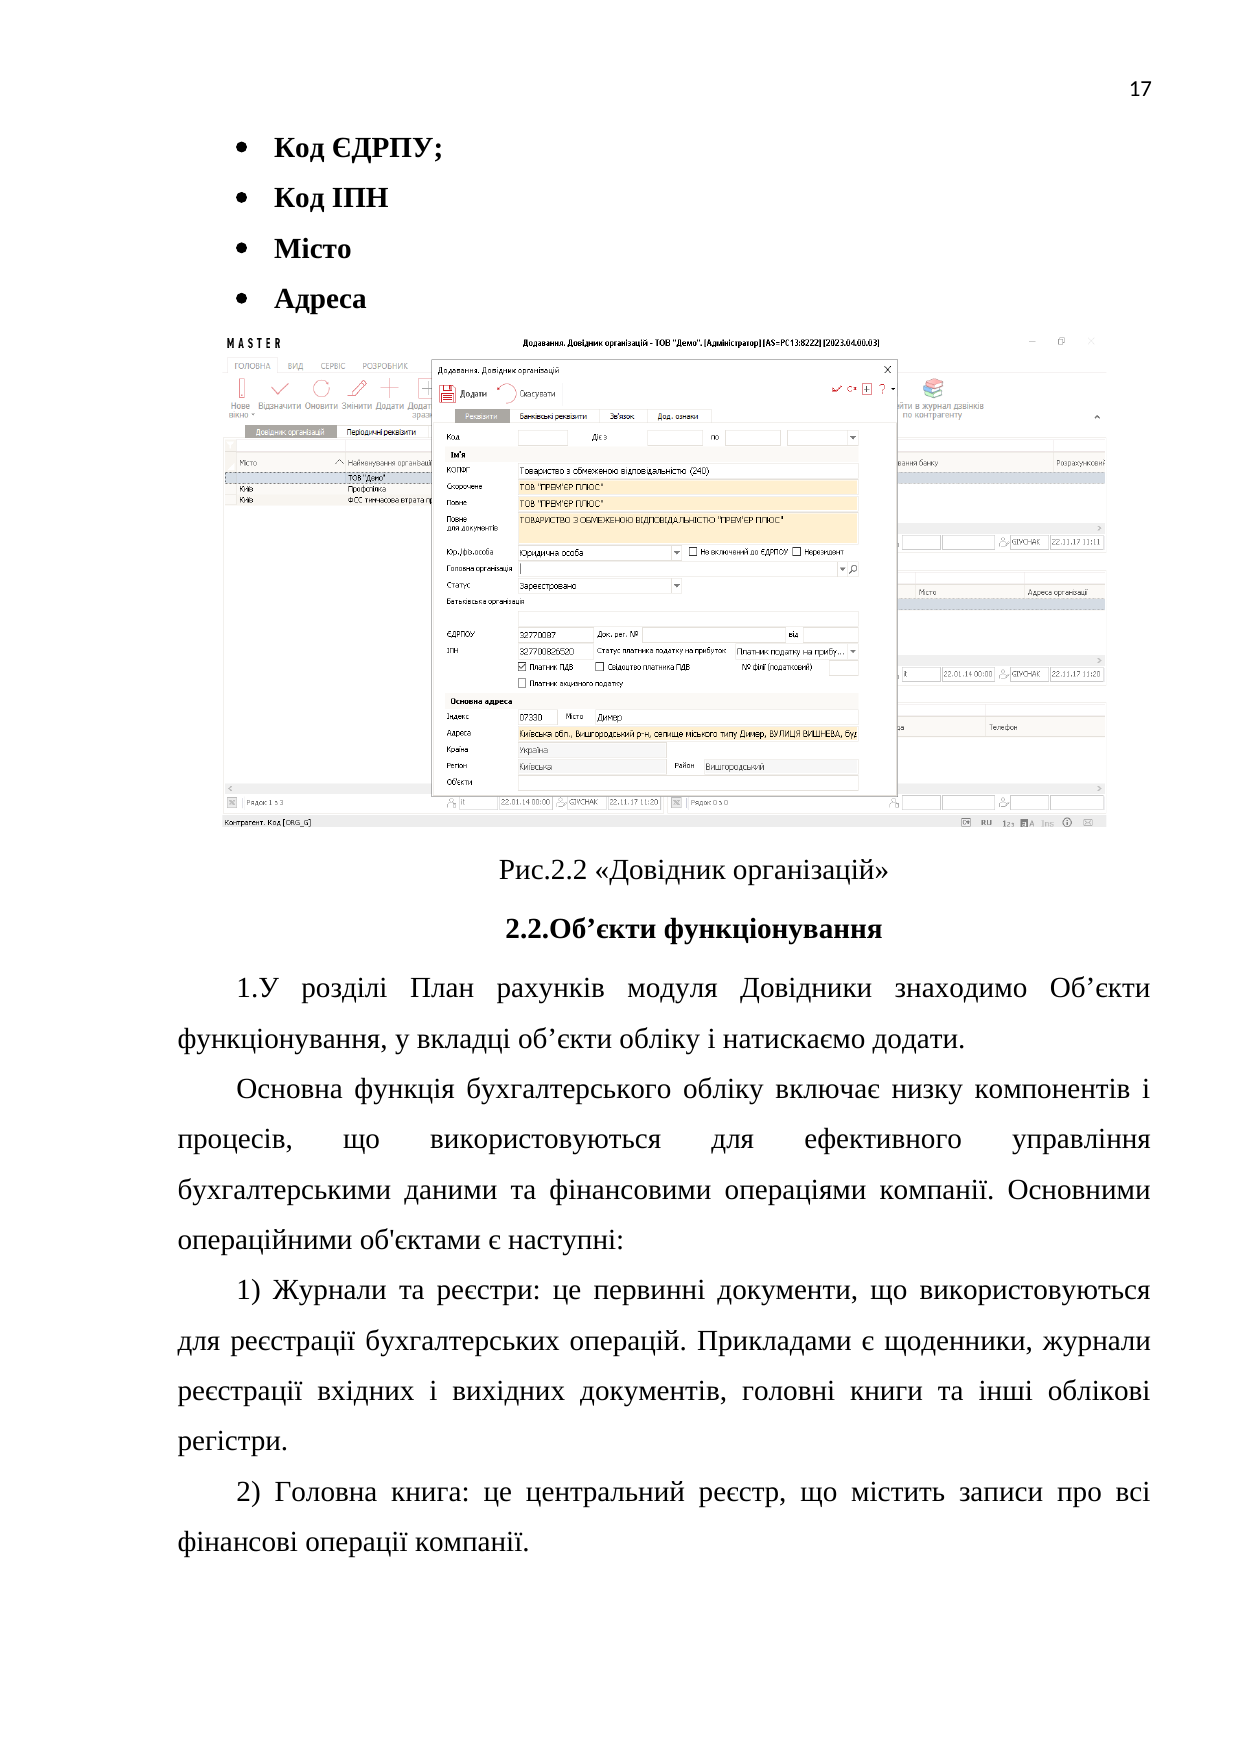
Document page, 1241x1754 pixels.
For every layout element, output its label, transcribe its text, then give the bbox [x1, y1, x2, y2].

list Код ІПН [236, 180, 1152, 214]
text Основна функція бухгалтерського обліку включає низку компонентів і процесів, що використовуються для ефективного управління бухгалтерськими даними та фінансовими операціями компанії. Основними операційними об'єктами є наступні: [177, 1071, 1152, 1256]
text 2) Головна книга: це центральний реєстр, що містить записи про всі фінансові операції компанії. [177, 1474, 1152, 1558]
text Рис.2.2 «Довідник організацій» [236, 852, 1152, 885]
picture [222, 331, 1107, 827]
text 2.2.Об’єкти функціонування [236, 911, 1152, 945]
text 1.У розділі План рахунків модуля Довідники знаходимо Об’єкти функціонування, у вкладці об’єкти обліку і натискаємо додати. [177, 971, 1152, 1054]
list Код ЄДРПУ; [236, 130, 1152, 163]
list Адреса [236, 281, 1152, 315]
text 1) Журнали та реєстри: це первинні документи, що використовуються для реєстрації бухгалтерських операцій. Прикладами є щоденники, журнали реєстрації вхідних і вихідних документів, головні книги та інші облікові регістри. [177, 1272, 1152, 1457]
list Місто [236, 231, 1152, 264]
